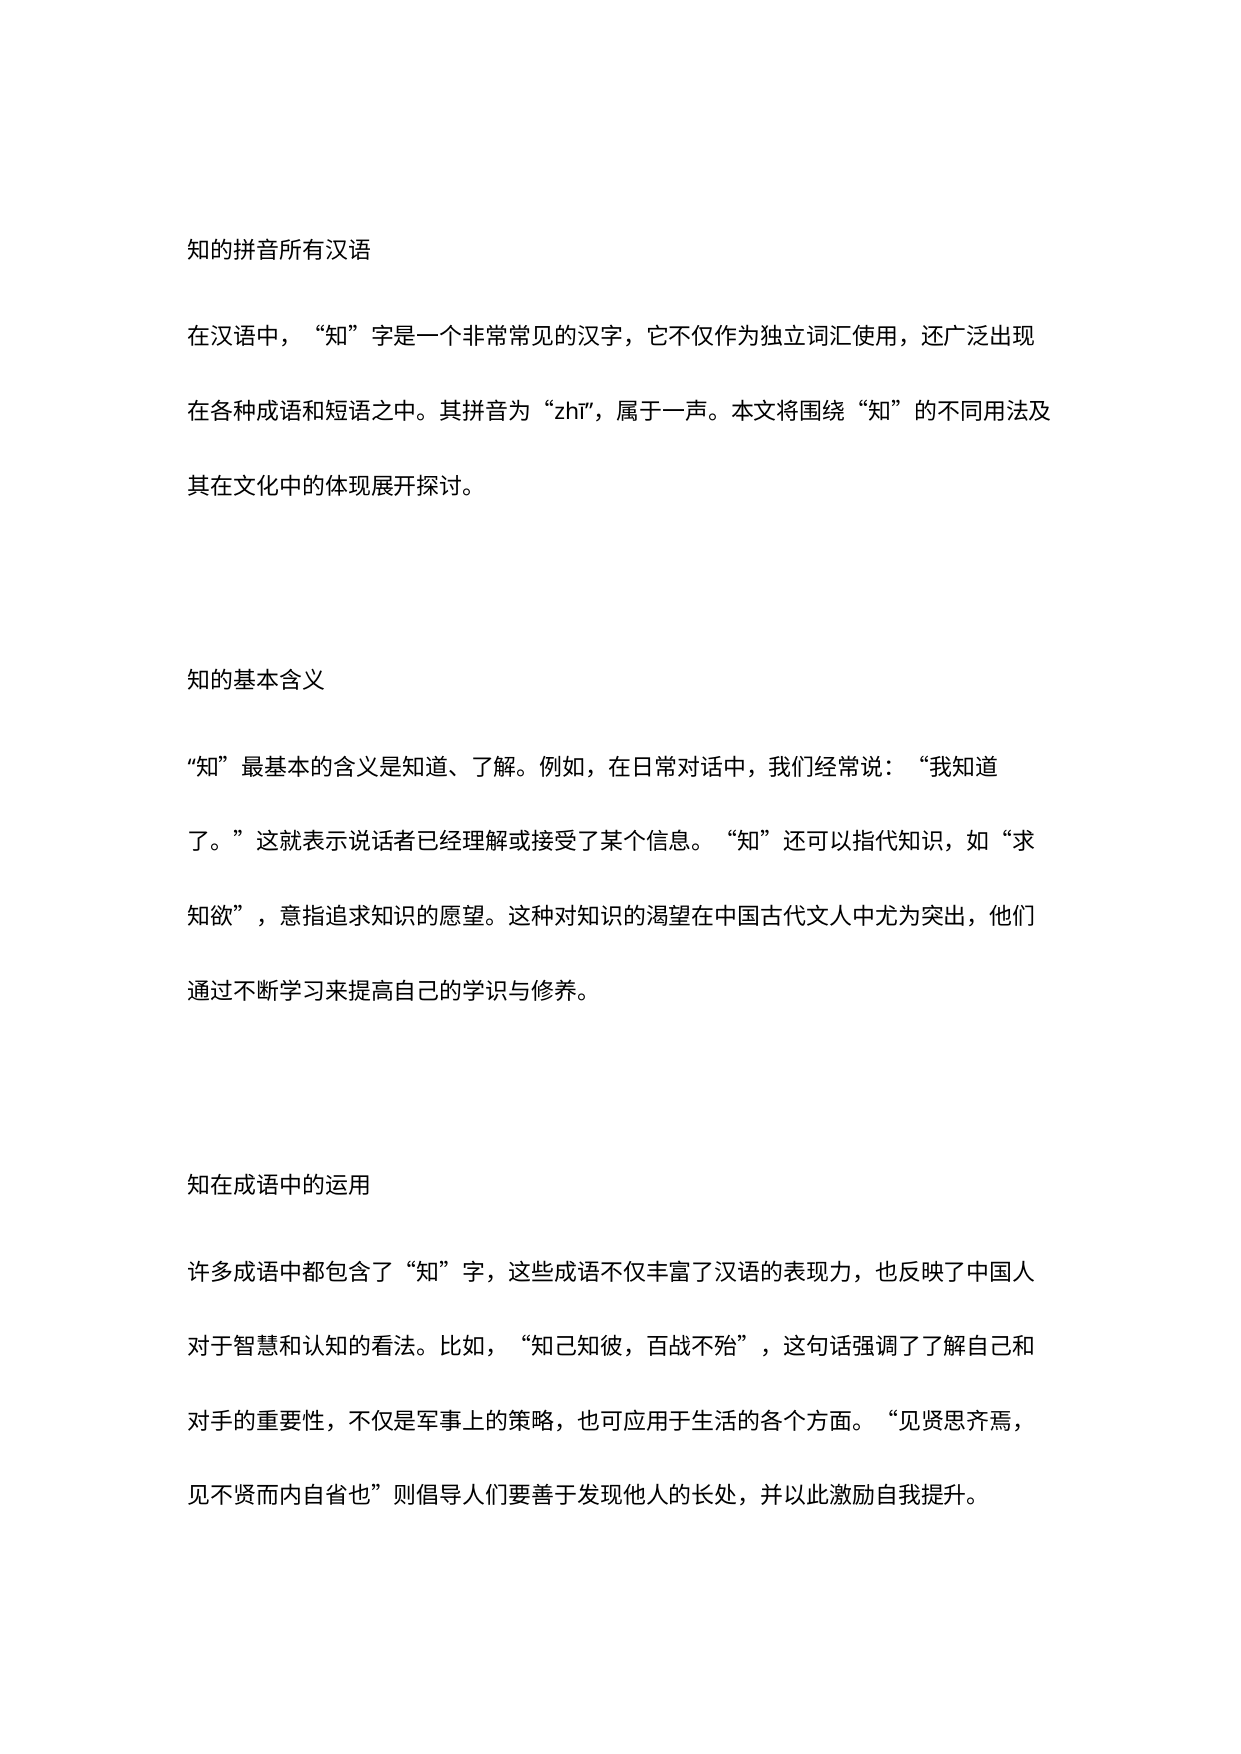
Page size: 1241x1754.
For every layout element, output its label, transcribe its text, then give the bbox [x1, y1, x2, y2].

text 知的基本含义 [187, 646, 1053, 711]
text “知”最基本的含义是知道、了解。例如，在日常对话中，我们经常说：“我知道了。”这就表示说话者已经理解或接受了某个信息。“知”还可以指代知识，如“求知欲”，意指追求知识的愿望。这种对知识的渴望在中国古代文人中尤为突出，他们通过不断学习来提高自己的学识与修养。 [187, 733, 1053, 1022]
text 在汉语中，“知”字是一个非常常见的汉字，它不仅作为独立词汇使用，还广泛出现在各种成语和短语之中。其拼音为“zhī”，属于一声。本文将围绕“知”的不同用法及其在文化中的体现展开探讨。 [187, 302, 1053, 517]
text 许多成语中都包含了“知”字，这些成语不仅丰富了汉语的表现力，也反映了中国人对于智慧和认知的看法。比如，“知己知彼，百战不殆”，这句话强调了了解自己和对手的重要性，不仅是军事上的策略，也可应用于生活的各个方面。“见贤思齐焉，见不贤而内自省也”则倡导人们要善于发现他人的长处，并以此激励自我提升。 [187, 1237, 1053, 1527]
text 知的拼音所有汉语 [187, 216, 1053, 281]
text 知在成语中的运用 [187, 1151, 1053, 1216]
